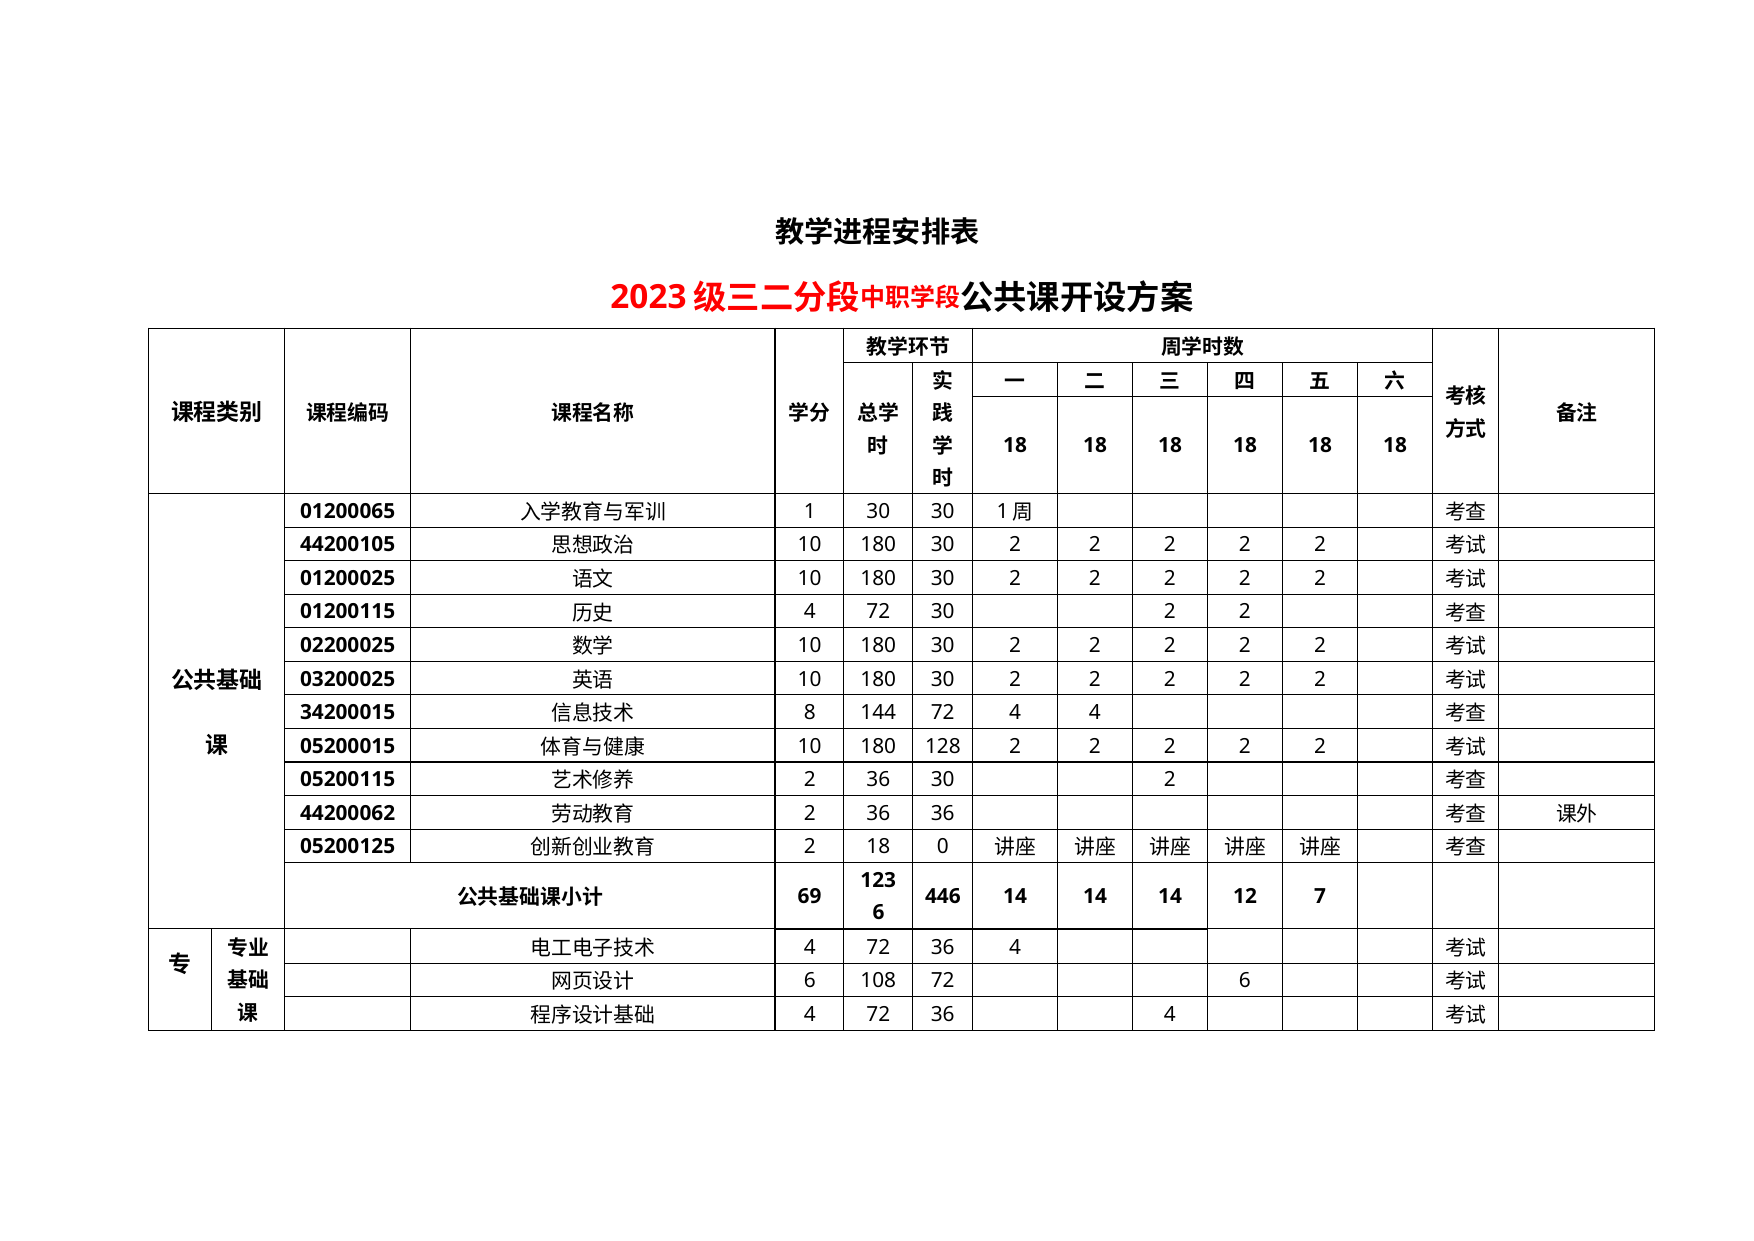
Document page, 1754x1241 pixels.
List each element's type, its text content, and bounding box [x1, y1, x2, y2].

table_cell 2 [776, 830, 843, 862]
table_cell [1358, 763, 1432, 795]
table_cell 30 [913, 494, 972, 527]
table_cell 4 [776, 997, 843, 1030]
table_cell [285, 964, 410, 996]
table_cell 34200015 [285, 695, 410, 728]
table_cell 五 [1283, 363, 1357, 396]
table_cell 课程类别 [149, 329, 284, 493]
table_cell 10 [776, 528, 843, 560]
table_cell [285, 929, 410, 963]
table_cell 考试 [1433, 662, 1498, 694]
table_cell 2 [973, 628, 1057, 661]
table_cell 18 [1358, 397, 1432, 493]
table_cell 446 [913, 863, 972, 928]
table_cell 讲座 [1058, 830, 1132, 862]
table_cell 72 [844, 930, 912, 963]
table_cell 历史 [411, 595, 774, 627]
table_cell 教学环节 [844, 329, 972, 362]
table_cell 18 [1283, 397, 1357, 493]
table_cell 2 [973, 561, 1057, 594]
table_cell [1058, 930, 1132, 963]
table_cell 考试 [1433, 528, 1498, 560]
table_cell 180 [844, 662, 912, 694]
table_cell [1499, 929, 1654, 963]
table_cell 05200125 [285, 830, 410, 862]
table_cell 2 [1133, 528, 1207, 560]
table_cell [1058, 997, 1132, 1030]
table_cell 01200025 [285, 561, 410, 594]
table_cell [1499, 997, 1654, 1030]
table_cell 2 [776, 796, 843, 828]
table_cell 2 [973, 528, 1057, 560]
table_cell 144 [844, 695, 912, 728]
table_cell 体育与健康 [411, 729, 774, 761]
table_cell [973, 763, 1057, 795]
table_cell [973, 997, 1057, 1030]
table_cell 2 [776, 763, 843, 795]
table_cell 18 [1058, 397, 1132, 493]
table_cell 36 [844, 796, 912, 828]
table_cell 18 [1208, 397, 1282, 493]
table_cell [1058, 763, 1132, 795]
table_cell 考试 [1433, 964, 1498, 996]
table_cell 2 [1133, 628, 1207, 661]
table_cell 30 [913, 561, 972, 594]
table_cell [1499, 494, 1654, 527]
table_cell 2 [1208, 561, 1282, 594]
table_cell 180 [844, 628, 912, 661]
table_cell 18 [1133, 397, 1207, 493]
table_cell [1133, 494, 1207, 527]
table_cell [1499, 695, 1654, 728]
table_cell [1358, 729, 1432, 761]
table_cell 1周 [973, 494, 1057, 527]
table_cell 艺术修养 [411, 763, 774, 795]
table_cell 2 [1208, 729, 1282, 761]
table_cell 创新创业教育 [411, 830, 774, 862]
table_cell 2 [1283, 662, 1357, 694]
table_cell [1499, 662, 1654, 694]
table_cell [1283, 763, 1357, 795]
table_cell 30 [913, 595, 972, 627]
table_cell [973, 796, 1057, 828]
table_cell [1283, 929, 1357, 963]
table_cell 数学 [411, 628, 774, 661]
table_cell 180 [844, 729, 912, 761]
table_cell 8 [776, 695, 843, 728]
table_cell [1499, 729, 1654, 761]
table_cell 10 [776, 628, 843, 661]
table_cell [1208, 695, 1282, 728]
table_cell 四 [1208, 363, 1282, 396]
table_cell 2 [1208, 662, 1282, 694]
table_cell 4 [776, 595, 843, 627]
table_cell [1499, 830, 1654, 862]
table_cell 14 [1133, 863, 1207, 928]
table_cell 讲座 [1208, 830, 1282, 862]
table_cell 2 [1058, 528, 1132, 560]
table_cell 六 [1358, 363, 1432, 396]
table_cell 14 [1058, 863, 1132, 928]
table_cell [1208, 929, 1282, 963]
table_cell [1499, 628, 1654, 661]
table_cell 三 [1133, 363, 1207, 396]
table_cell 2 [1283, 528, 1357, 560]
table_cell [1058, 595, 1132, 627]
table_cell 2 [1133, 729, 1207, 761]
table_cell 备注 [1499, 329, 1654, 493]
table_cell 2 [1058, 729, 1132, 761]
table_cell 72 [913, 964, 972, 996]
table_cell [1283, 964, 1357, 996]
table_cell 01200065 [285, 494, 410, 527]
table_cell 36 [844, 763, 912, 795]
table_cell 课程编码 [285, 329, 410, 493]
table_cell 03200025 [285, 662, 410, 694]
table_cell 05200115 [285, 763, 410, 795]
table_cell 2 [1208, 628, 1282, 661]
table_cell 2 [1058, 662, 1132, 694]
table_cell 总学时 [844, 363, 912, 493]
table_cell 考试 [1433, 628, 1498, 661]
table_cell 2 [1208, 595, 1282, 627]
table_cell 108 [844, 964, 912, 996]
table_cell 一 [973, 363, 1057, 396]
table_cell 6 [1208, 964, 1282, 996]
table_cell 2 [1133, 595, 1207, 627]
table_cell 2 [1058, 628, 1132, 661]
table_cell [1283, 695, 1357, 728]
table_cell 180 [844, 528, 912, 560]
table_cell [1358, 695, 1432, 728]
table_cell 4 [973, 695, 1057, 728]
table_cell [1058, 964, 1132, 996]
table_cell [973, 964, 1057, 996]
table_cell [1499, 528, 1654, 560]
table_cell 2 [1133, 561, 1207, 594]
table_cell 学分 [776, 329, 843, 493]
table_header 2023级三二分段中职学段公共课开设方案 [149, 263, 1654, 328]
table_cell 考试 [1433, 997, 1498, 1030]
table_cell [973, 595, 1057, 627]
table_cell 信息技术 [411, 695, 774, 728]
table_cell 考查 [1433, 595, 1498, 627]
table_cell 4 [776, 930, 843, 963]
table_cell 12 [1208, 863, 1282, 928]
table_cell [1283, 997, 1357, 1030]
table_cell [1358, 561, 1432, 594]
table_cell 14 [973, 863, 1057, 928]
table_cell [1058, 796, 1132, 828]
table_cell 2 [1133, 662, 1207, 694]
table_cell 语文 [411, 561, 774, 594]
table_cell 实践学时 [913, 363, 972, 493]
table_cell 72 [913, 695, 972, 728]
table_cell 英语 [411, 662, 774, 694]
table_cell 课程名称 [411, 329, 774, 493]
table_cell 电工电子技术 [411, 929, 774, 963]
table_cell [1208, 763, 1282, 795]
table_cell [1358, 964, 1432, 996]
table_cell 30 [844, 494, 912, 527]
table_cell 36 [913, 930, 972, 963]
table_cell [1358, 796, 1432, 828]
table_cell 10 [776, 662, 843, 694]
table_cell 2 [1208, 528, 1282, 560]
table_cell 课外 [1499, 796, 1654, 828]
table_cell [285, 997, 410, 1030]
table_cell 2 [1283, 729, 1357, 761]
table_cell 69 [776, 863, 843, 928]
table_cell [1283, 595, 1357, 627]
table_cell 考查 [1433, 796, 1498, 828]
table_cell 01200115 [285, 595, 410, 627]
table_cell 公共基础课 [149, 494, 284, 928]
table_cell 128 [913, 729, 972, 761]
table_cell 2 [973, 729, 1057, 761]
table_cell [1358, 929, 1432, 963]
table_cell [1433, 863, 1498, 928]
table_cell 0 [913, 830, 972, 862]
table_cell 7 [1283, 863, 1357, 928]
table_cell 1236 [844, 863, 912, 928]
table_cell 36 [913, 997, 972, 1030]
table_cell 网页设计 [411, 964, 774, 996]
table_cell 72 [844, 997, 912, 1030]
table_cell 30 [913, 662, 972, 694]
table_cell 考查 [1433, 830, 1498, 862]
table_cell [1358, 997, 1432, 1030]
table_cell 44200062 [285, 796, 410, 828]
table_cell [1499, 964, 1654, 996]
table_cell [1133, 796, 1207, 828]
table_cell 讲座 [1283, 830, 1357, 862]
table_cell 考查 [1433, 695, 1498, 728]
table_cell [1358, 863, 1432, 928]
table_cell [1133, 695, 1207, 728]
table_cell 考试 [1433, 929, 1498, 963]
table_cell [1499, 863, 1654, 928]
table_cell [1358, 494, 1432, 527]
table_cell [1358, 595, 1432, 627]
table_cell 考试 [1433, 729, 1498, 761]
table_cell 1 [776, 494, 843, 527]
table_cell 考查 [1433, 763, 1498, 795]
table_cell 2 [1283, 561, 1357, 594]
table_cell 36 [913, 796, 972, 828]
table_cell 44200105 [285, 528, 410, 560]
table_cell 18 [844, 830, 912, 862]
text 教学进程安排表 [150, 198, 1604, 263]
table_cell [1358, 628, 1432, 661]
table_cell 2 [1058, 561, 1132, 594]
table_cell 30 [913, 628, 972, 661]
table_cell [1499, 763, 1654, 795]
table_cell 4 [1058, 695, 1132, 728]
table_cell [1133, 930, 1207, 963]
table_cell 考查 [1433, 494, 1498, 527]
table_cell 4 [1133, 997, 1207, 1030]
table_cell [1499, 595, 1654, 627]
table_cell 考核方式 [1433, 329, 1498, 493]
table_cell 10 [776, 729, 843, 761]
table_cell 讲座 [973, 830, 1057, 862]
table_cell 程序设计基础 [411, 997, 774, 1030]
table_cell [1358, 830, 1432, 862]
table_cell 入学教育与军训 [411, 494, 774, 527]
table_cell 05200015 [285, 729, 410, 761]
table_cell 10 [776, 561, 843, 594]
table_cell 180 [844, 561, 912, 594]
table_cell [1208, 494, 1282, 527]
table_cell 讲座 [1133, 830, 1207, 862]
table_cell [1358, 528, 1432, 560]
table_cell [1058, 494, 1132, 527]
table_cell [1283, 494, 1357, 527]
table_cell 4 [973, 930, 1057, 963]
table_cell 2 [1133, 763, 1207, 795]
table_cell 二 [1058, 363, 1132, 396]
table_cell [1133, 964, 1207, 996]
table_cell [1208, 796, 1282, 828]
table_cell 30 [913, 763, 972, 795]
table_cell 02200025 [285, 628, 410, 661]
table_cell 周学时数 [973, 329, 1432, 362]
table_cell 专业课 [149, 929, 211, 1030]
table_cell [1499, 561, 1654, 594]
table_cell 2 [973, 662, 1057, 694]
table_cell 公共基础课小计 [285, 863, 774, 928]
table_cell [1358, 662, 1432, 694]
table_cell 劳动教育 [411, 796, 774, 828]
table_cell [1208, 997, 1282, 1030]
table_cell 思想政治 [411, 528, 774, 560]
table_cell 专业基础课 [212, 929, 284, 1030]
table_cell 6 [776, 964, 843, 996]
table_cell 2 [1283, 628, 1357, 661]
table_cell 30 [913, 528, 972, 560]
table_cell [1283, 796, 1357, 828]
table_cell 考试 [1433, 561, 1498, 594]
table_cell 72 [844, 595, 912, 627]
table_cell 18 [973, 397, 1057, 493]
